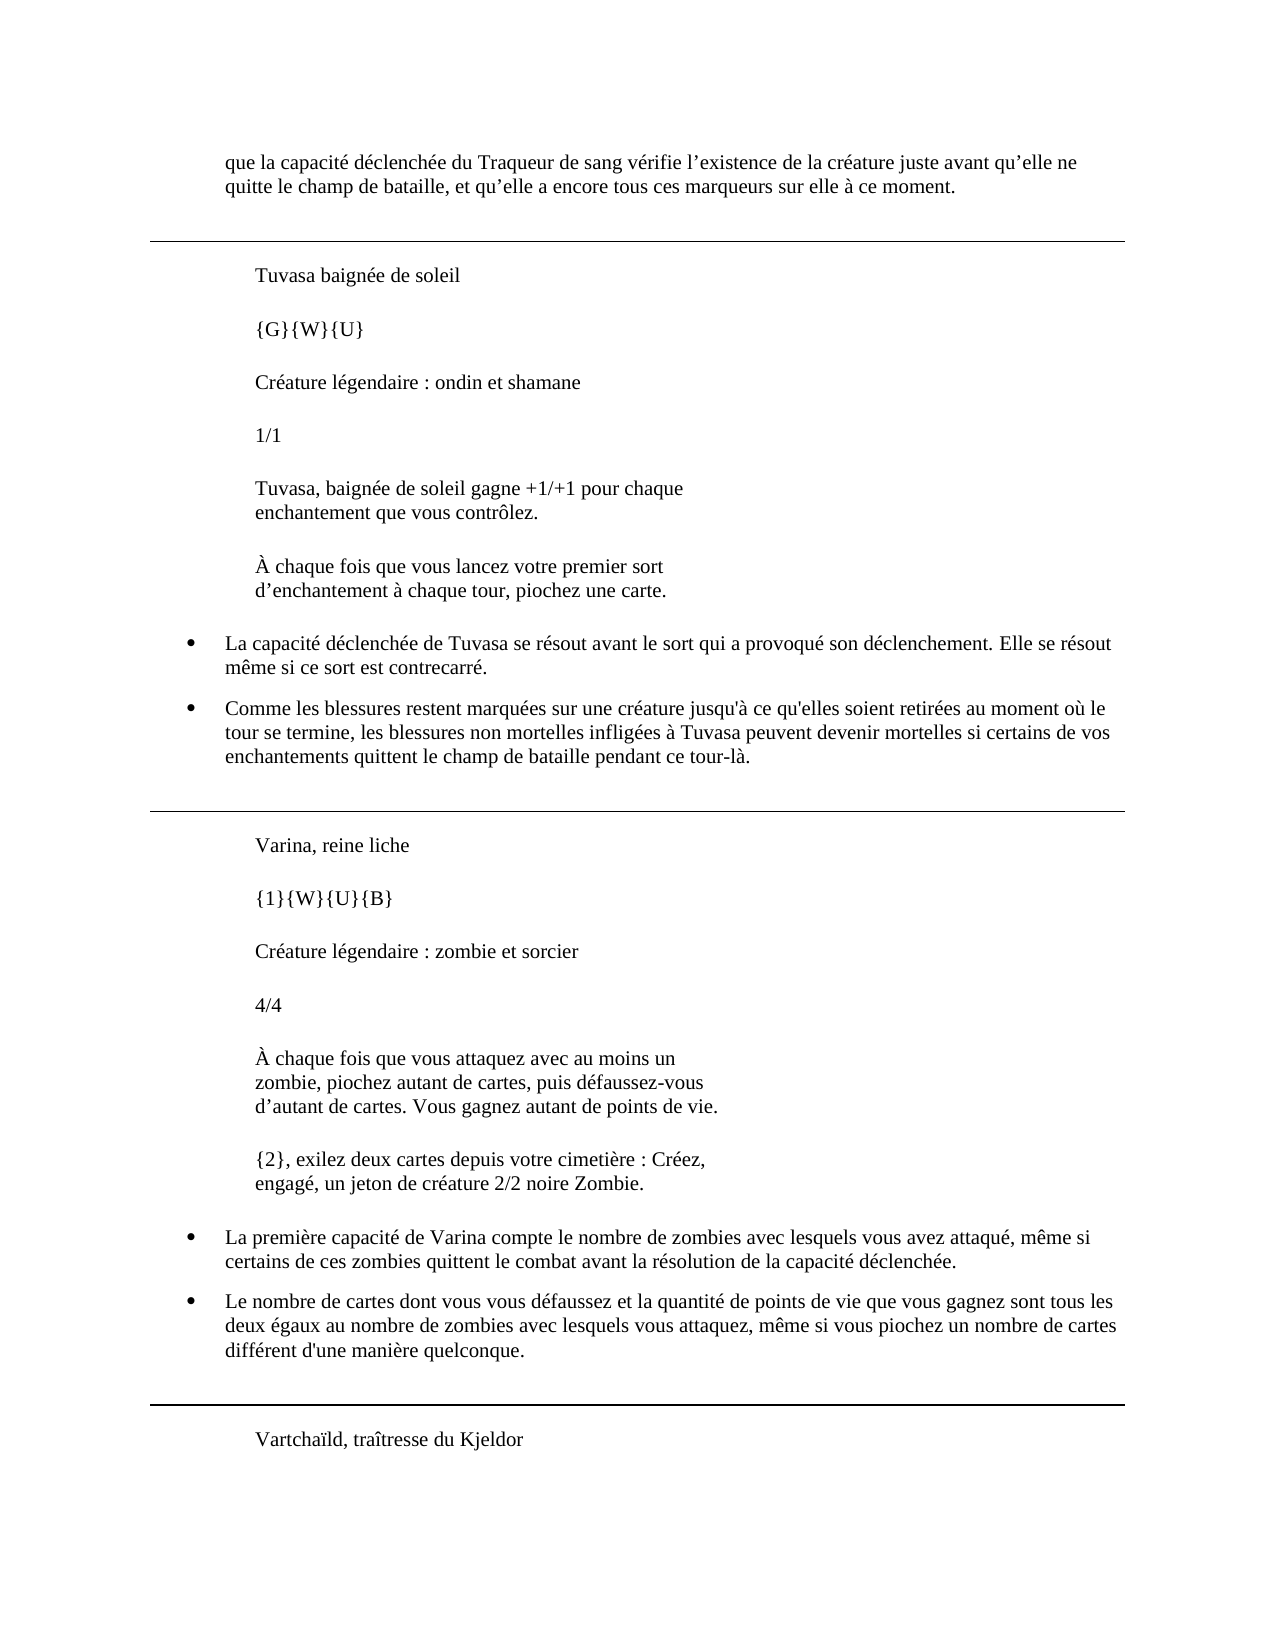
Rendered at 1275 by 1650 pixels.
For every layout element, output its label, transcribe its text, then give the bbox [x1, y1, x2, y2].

text Tuvasa baignée de soleil [255, 263, 735, 287]
text Varina, reine liche [255, 833, 735, 857]
text {G}{W}{U} [255, 317, 735, 341]
text Créature légendaire : ondin et shamane [255, 370, 735, 394]
text Tuvasa, baignée de soleil gagne +1/+1 pour chaque enchantement que vous contrôlez. [255, 476, 735, 524]
list La première capacité de Varina compte le nombre de zombies avec lesquels vous avez attaqué, même si certains de ces zombies quittent le combat avant la résolution de la capacité déclenchée. [187, 1224, 1125, 1273]
text À chaque fois que vous lancez votre premier sort d’enchantement à chaque tour, piochez une carte. [255, 553, 735, 602]
list Le nombre de cartes dont vous vous défaussez et la quantité de points de vie que vous gagnez sont tous les deux égaux au nombre de zombies avec lesquels vous attaquez, même si vous piochez un nombre de cartes différent d'une manière quelconque. [187, 1289, 1125, 1362]
text {2}, exilez deux cartes depuis votre cimetière : Créez, engagé, un jeton de créature 2/2 noire Zombie. [255, 1147, 735, 1195]
text Créature légendaire : zombie et sorcier [255, 939, 735, 963]
text Vartchaïld, traîtresse du Kjeldor [255, 1427, 735, 1451]
text {1}{W}{U}{B} [255, 886, 735, 910]
text À chaque fois que vous attaquez avec au moins un zombie, piochez autant de cartes, puis défaussez-vous d’autant de cartes. Vous gagnez autant de points de vie. [255, 1046, 735, 1118]
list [187, 150, 1125, 198]
text 4/4 [255, 993, 735, 1017]
list Comme les blessures restent marquées sur une créature jusqu'à ce qu'elles soient retirées au moment où le tour se termine, les blessures non mortelles infligées à Tuvasa peuvent devenir mortelles si certains de vos enchantements quittent le champ de bataille pendant ce tour-là. [187, 696, 1125, 768]
text 1/1 [255, 423, 735, 447]
list La capacité déclenchée de Tuvasa se résout avant le sort qui a provoqué son déclenchement. Elle se résout même si ce sort est contrecarré. [187, 631, 1125, 679]
